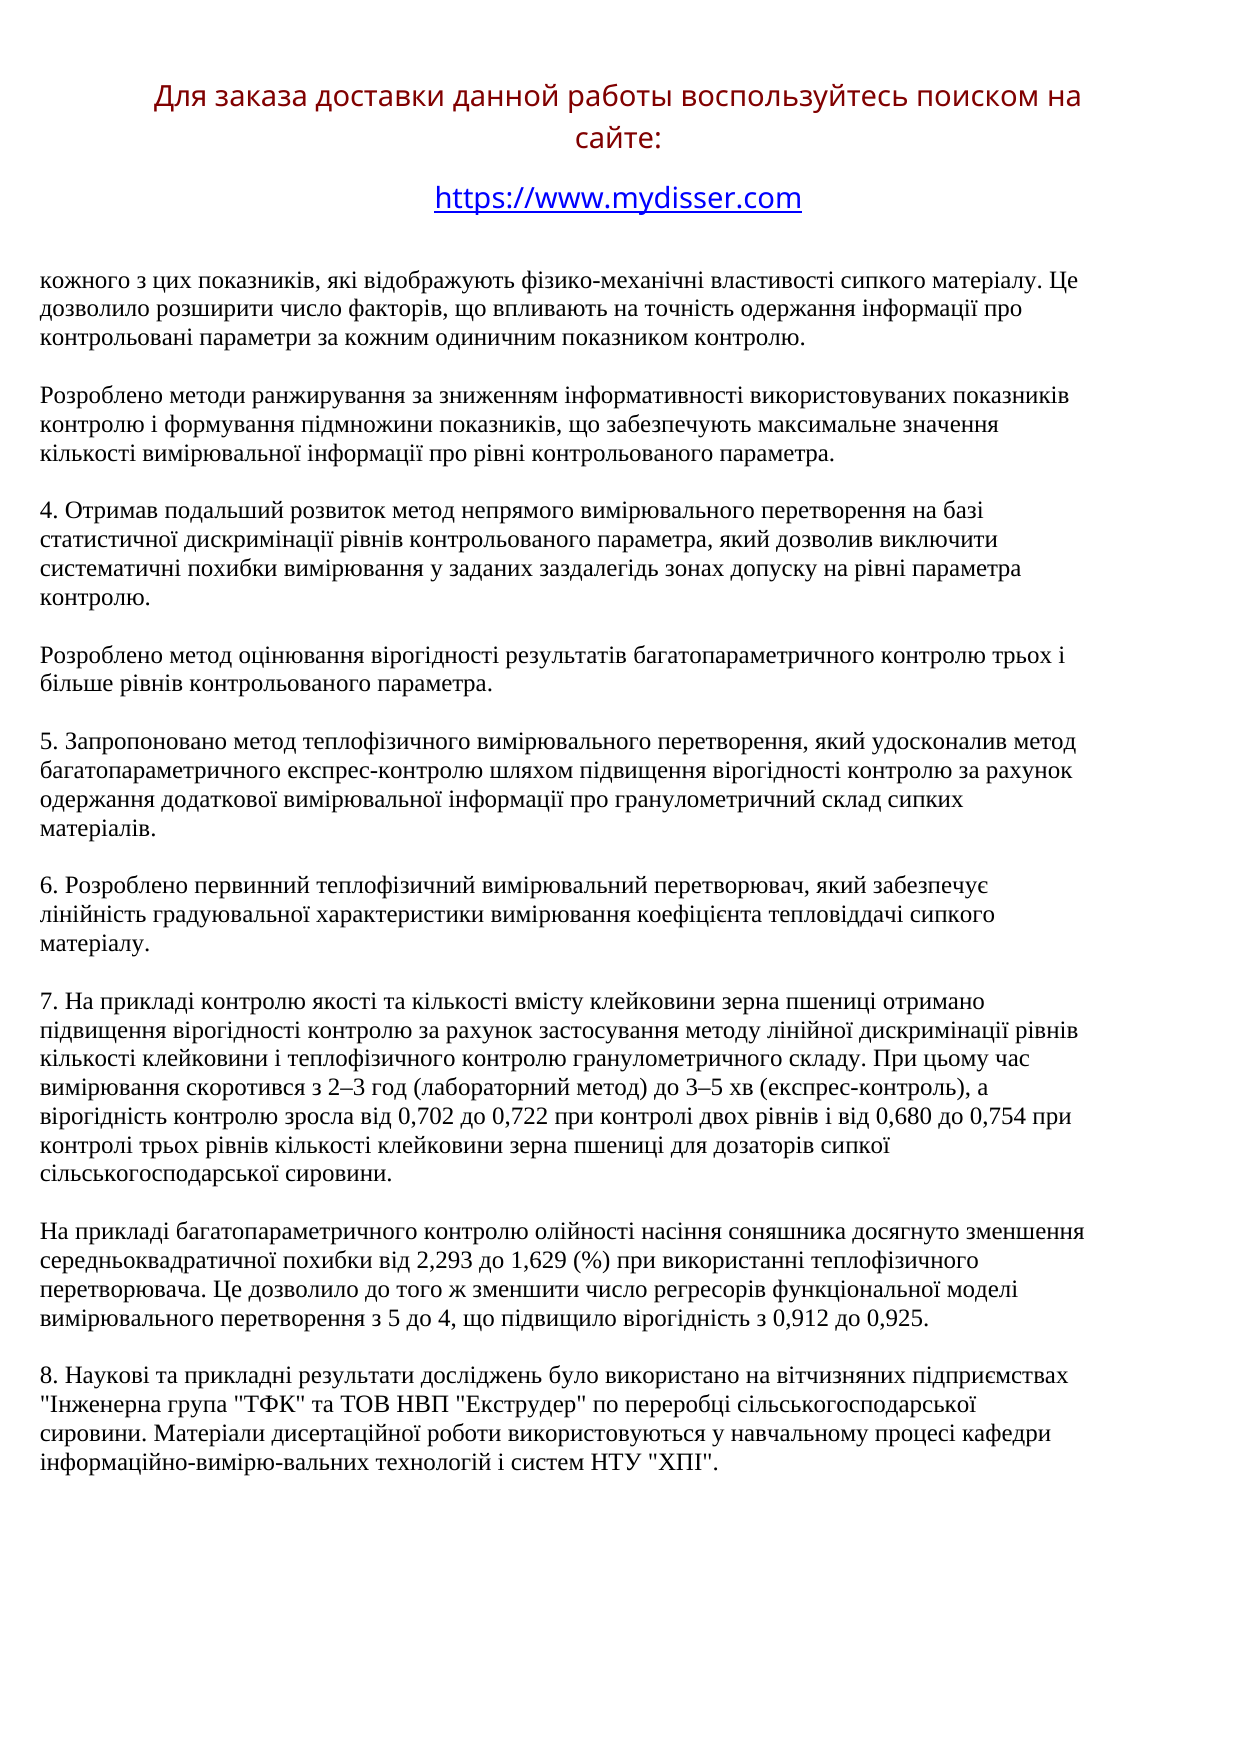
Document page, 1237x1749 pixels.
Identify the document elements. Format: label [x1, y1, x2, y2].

table_cell [40, 236, 1086, 1476]
